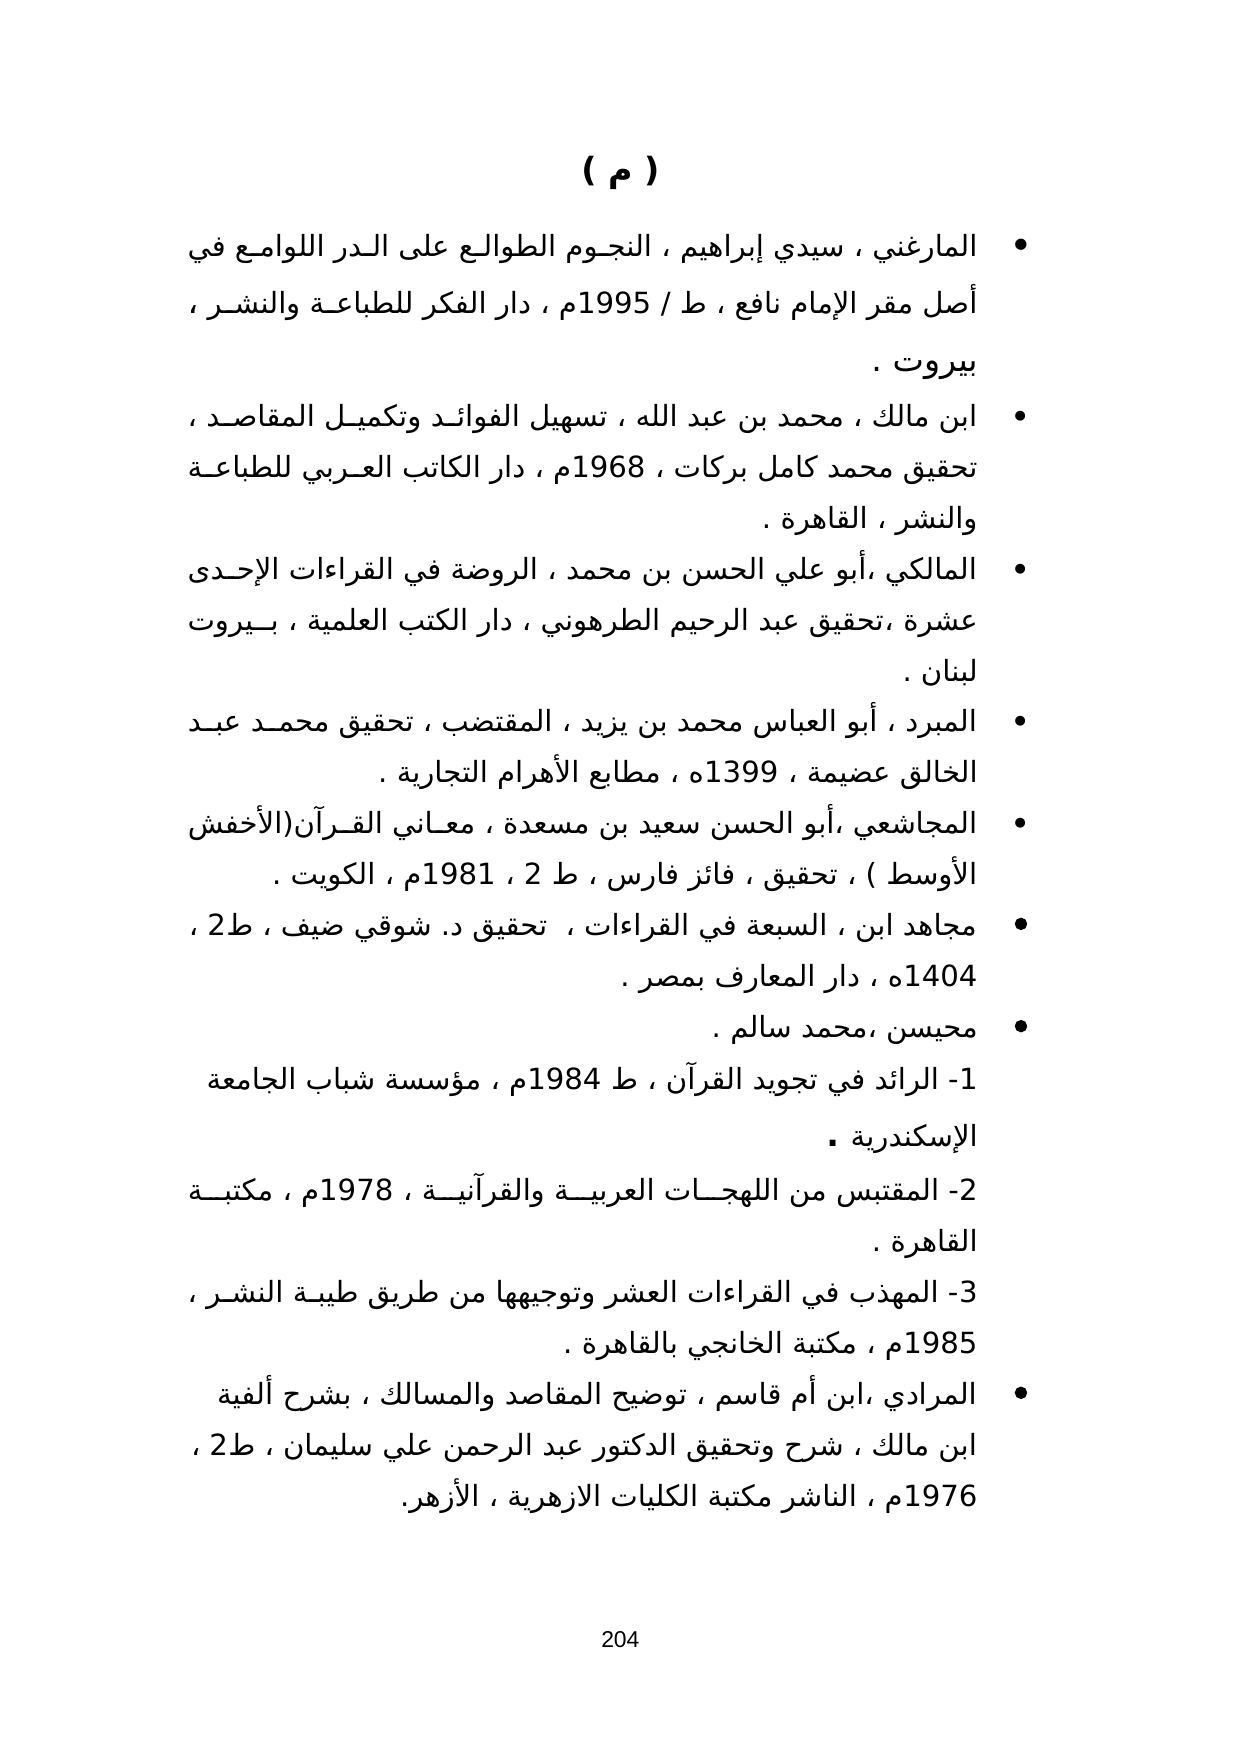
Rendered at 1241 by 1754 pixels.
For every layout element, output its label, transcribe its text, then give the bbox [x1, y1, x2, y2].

text ( م ) [187, 150, 1053, 189]
list ابن مالك ، محمد بن عبد الله ، تسهيل الفوائد وتكميل المقاصد ، تحقيق محمد كامل بركات ، 1968م ، دار الكاتب العربي للطباعة والنشر ، القاهرة . [187, 399, 1015, 535]
list مجاهد ابن ، السبعة في القراءات ، تحقيق د. شوقي ضيف ، ط2 ، 1404ه ، دار المعارف بمصر . [187, 908, 1015, 994]
list المالكي ،أبو علي الحسن بن محمد ، الروضة في القراءات الإحدى عشرة ،تحقيق عبد الرحيم الطرهوني ، دار الكتب العلمية ، بيروت لبنان . [187, 552, 1015, 688]
list 2- المقتبس من اللهجات العربية والقرآنية ، 1978م ، مكتبة القاهرة . [187, 1174, 978, 1258]
list المرادي ،ابن أم قاسم ، توضيح المقاصد والمسالك ، بشرح ألفية ابن مالك ، شرح وتحقيق الدكتور عبد الرحمن علي سليمان ، ط2 ، 1976م ، الناشر مكتبة الكليات الازهرية ، الأزهر. [187, 1377, 1015, 1513]
list المبرد ، أبو العباس محمد بن يزيد ، المقتضب ، تحقيق محمد عبد الخالق عضيمة ، 1399ه ، مطابع الأهرام التجارية . [187, 705, 1015, 790]
list 3- المهذب في القراءات العشر وتوجيهها من طريق طيبة النشر ، 1985م ، مكتبة الخانجي بالقاهرة . [187, 1276, 978, 1360]
list محيسن ،محمد سالم . [187, 1011, 1015, 1045]
list المجاشعي ،أبو الحسن سعيد بن مسعدة ، معاني القرآن(الأخفش الأوسط ) ، تحقيق ، فائز فارس ، ط 2 ، 1981م ، الكويت . [187, 807, 1015, 892]
list 1- الرائد في تجويد القرآن ، ط 1984م ، مؤسسة شباب الجامعة الإسكندرية . [187, 1062, 978, 1154]
list المارغني ، سيدي إبراهيم ، النجوم الطوالع على الدر اللوامع في أصل مقر الإمام نافع ، ط / 1995م ، دار الفكر للطباعة والنشر ، بيروت . [187, 229, 1015, 380]
